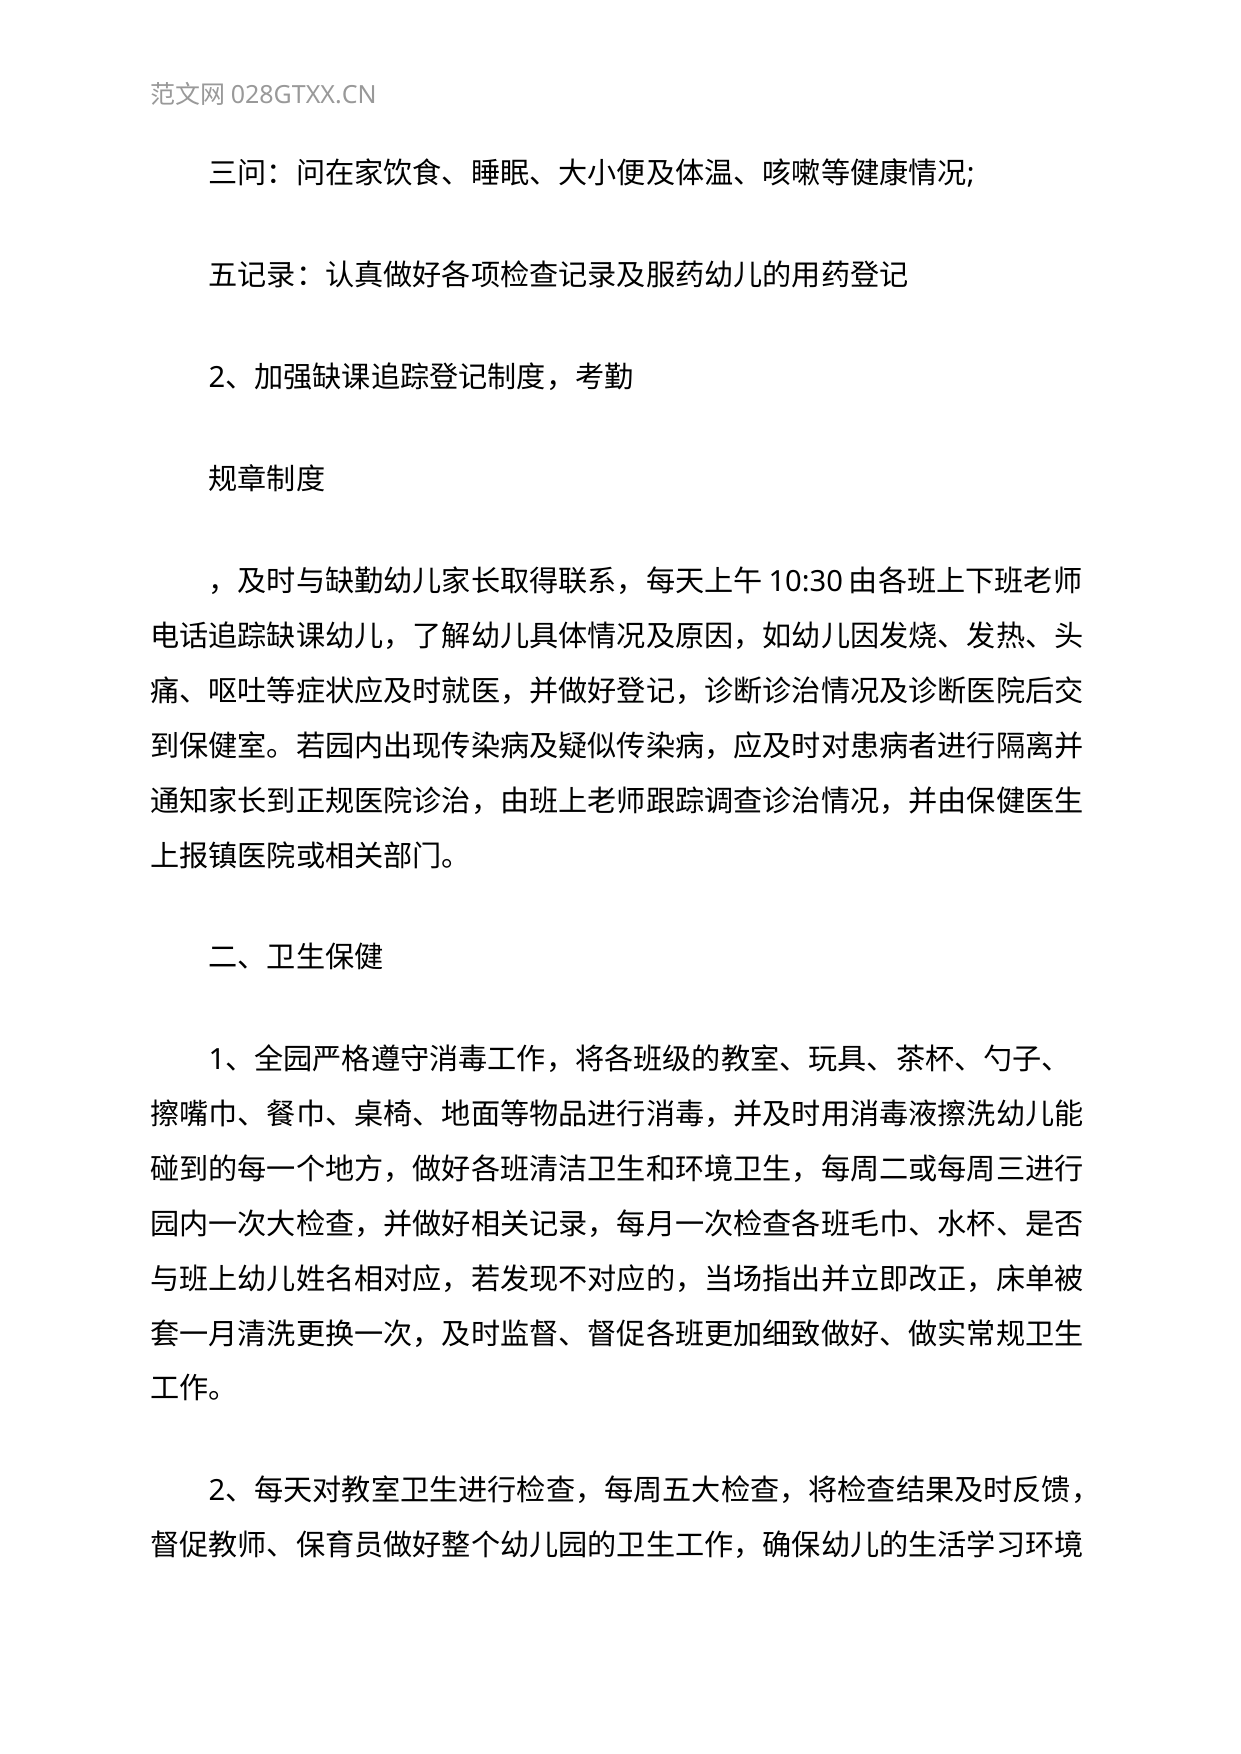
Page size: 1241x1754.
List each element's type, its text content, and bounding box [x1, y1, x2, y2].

text 规章制度 [150, 456, 1090, 498]
text 五记录：认真做好各项检查记录及服药幼儿的用药登记 [150, 252, 1090, 294]
text 二、卫生保健 [150, 934, 1090, 976]
text 三问：问在家饮食、睡眠、大小便及体温、咳嗽等健康情况; [150, 150, 1090, 192]
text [150, 1467, 1090, 1564]
text 1、全园严格遵守消毒工作，将各班级的教室、玩具、茶杯、勺子、擦嘴巾、餐巾、桌椅、地面等物品进行消毒，并及时用消毒液擦洗幼儿能碰到的每一个地方，做好各班清洁卫生和环境卫生，每周二或每周三进行园内一次大检查，并做好相关记录，每月一次检查各班毛巾、水杯、是否与班上幼儿姓名相对应，若发现不对应的，当场指出并立即改正，床单被套一月清洗更换一次，及时监督、督促各班更加细致做好、做实常规卫生工作。 [150, 1036, 1090, 1407]
text 2、加强缺课追踪登记制度，考勤 [150, 354, 1090, 396]
text ，及时与缺勤幼儿家长取得联系，每天上午10:30由各班上下班老师电话追踪缺课幼儿，了解幼儿具体情况及原因，如幼儿因发烧、发热、头痛、呕吐等症状应及时就医，并做好登记，诊断诊治情况及诊断医院后交到保健室。若园内出现传染病及疑似传染病，应及时对患病者进行隔离并通知家长到正规医院诊治，由班上老师跟踪调查诊治情况，并由保健医生上报镇医院或相关部门。 [150, 557, 1090, 874]
